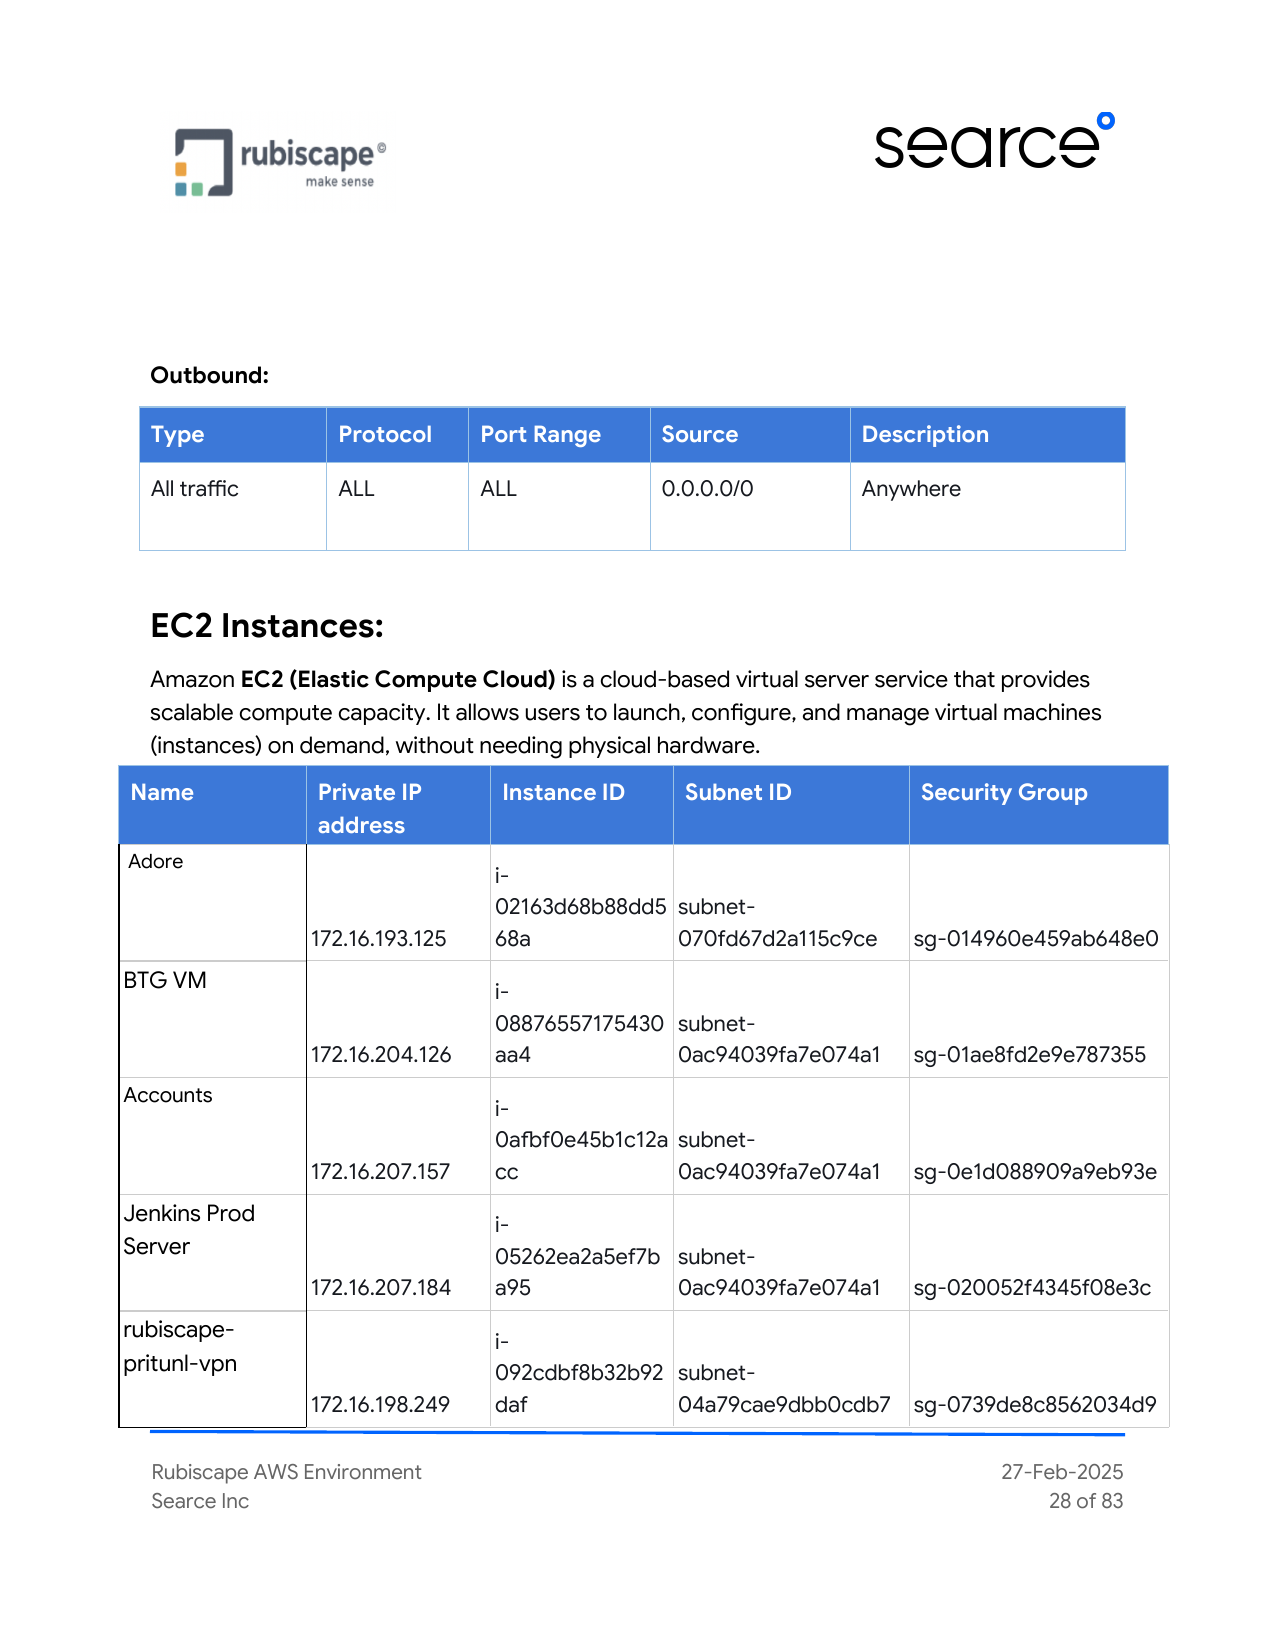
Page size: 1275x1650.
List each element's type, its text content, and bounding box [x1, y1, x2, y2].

subtitle Outbound: [150, 361, 1125, 390]
table_cell rubiscape-pritunl-vpn [120, 1312, 306, 1427]
table_cell 172.16.193.125 [307, 845, 490, 960]
table_header Port Range [469, 408, 650, 462]
table_header Security Group [910, 766, 1168, 844]
table_cell ALL [327, 463, 468, 550]
table_header Instance ID [491, 766, 673, 844]
table_cell 172.16.198.249 [307, 1311, 491, 1427]
table_cell subnet-0ac94039fa7e074a1 [674, 1078, 909, 1193]
table_cell sg-0e1d088909a9eb93e [910, 1077, 1169, 1193]
table_cell sg-014960e459ab648e0 [910, 845, 1169, 960]
table_cell 172.16.207.184 [307, 1195, 490, 1310]
table_cell sg-01ae8fd2e9e787355 [910, 960, 1169, 1077]
table_cell ALL [469, 463, 650, 550]
table_cell sg-020052f4345f08e3c [910, 1194, 1169, 1310]
table_cell sg-0739de8c8562034d9 [910, 1310, 1169, 1427]
table_cell i-0afbf0e45b1c12acc [491, 1078, 673, 1193]
table_cell 0.0.0.0/0 [651, 463, 850, 550]
table_cell i-092cdbf8b32b92daf [491, 1311, 674, 1427]
table_cell subnet-0ac94039fa7e074a1 [674, 1195, 909, 1310]
picture [160, 111, 396, 213]
table_cell i-02163d68b88dd568a [491, 845, 673, 960]
table_cell Adore [120, 845, 306, 960]
table_cell All traffic [140, 463, 326, 550]
picture [875, 112, 1115, 168]
table_cell i-08876557175430aa4 [491, 961, 673, 1077]
table_cell Jenkins Prod Server [120, 1195, 306, 1310]
table_header Subnet ID [674, 766, 909, 844]
table_header Source [651, 408, 850, 462]
table_cell subnet-04a79cae9dbb0cdb7 [674, 1311, 909, 1427]
table_cell 172.16.204.126 [307, 961, 490, 1077]
table_header Type [140, 408, 326, 462]
table_cell 172.16.207.157 [307, 1078, 490, 1193]
table_cell BTG VM [120, 962, 306, 1077]
table_cell Accounts [120, 1078, 306, 1193]
table_header Description [851, 408, 1125, 462]
table_cell i-05262ea2a5ef7ba95 [491, 1195, 673, 1310]
subtitle EC2 Instances: [150, 605, 1125, 647]
table_cell Anywhere [851, 463, 1125, 550]
table_header Name [119, 766, 306, 844]
table_cell subnet-070fd67d2a115c9ce [674, 845, 909, 960]
table_header Protocol [327, 408, 468, 462]
table_header Private IP address [307, 766, 490, 844]
table_cell subnet-0ac94039fa7e074a1 [674, 961, 909, 1077]
text Amazon EC2 (Elastic Compute Cloud) is a cloud-based virtual server service that provides scalable compute capacity. It allows users to launch, configure, and manage virtual machines (instances) on demand, without needing physical hardware. [150, 666, 1125, 760]
